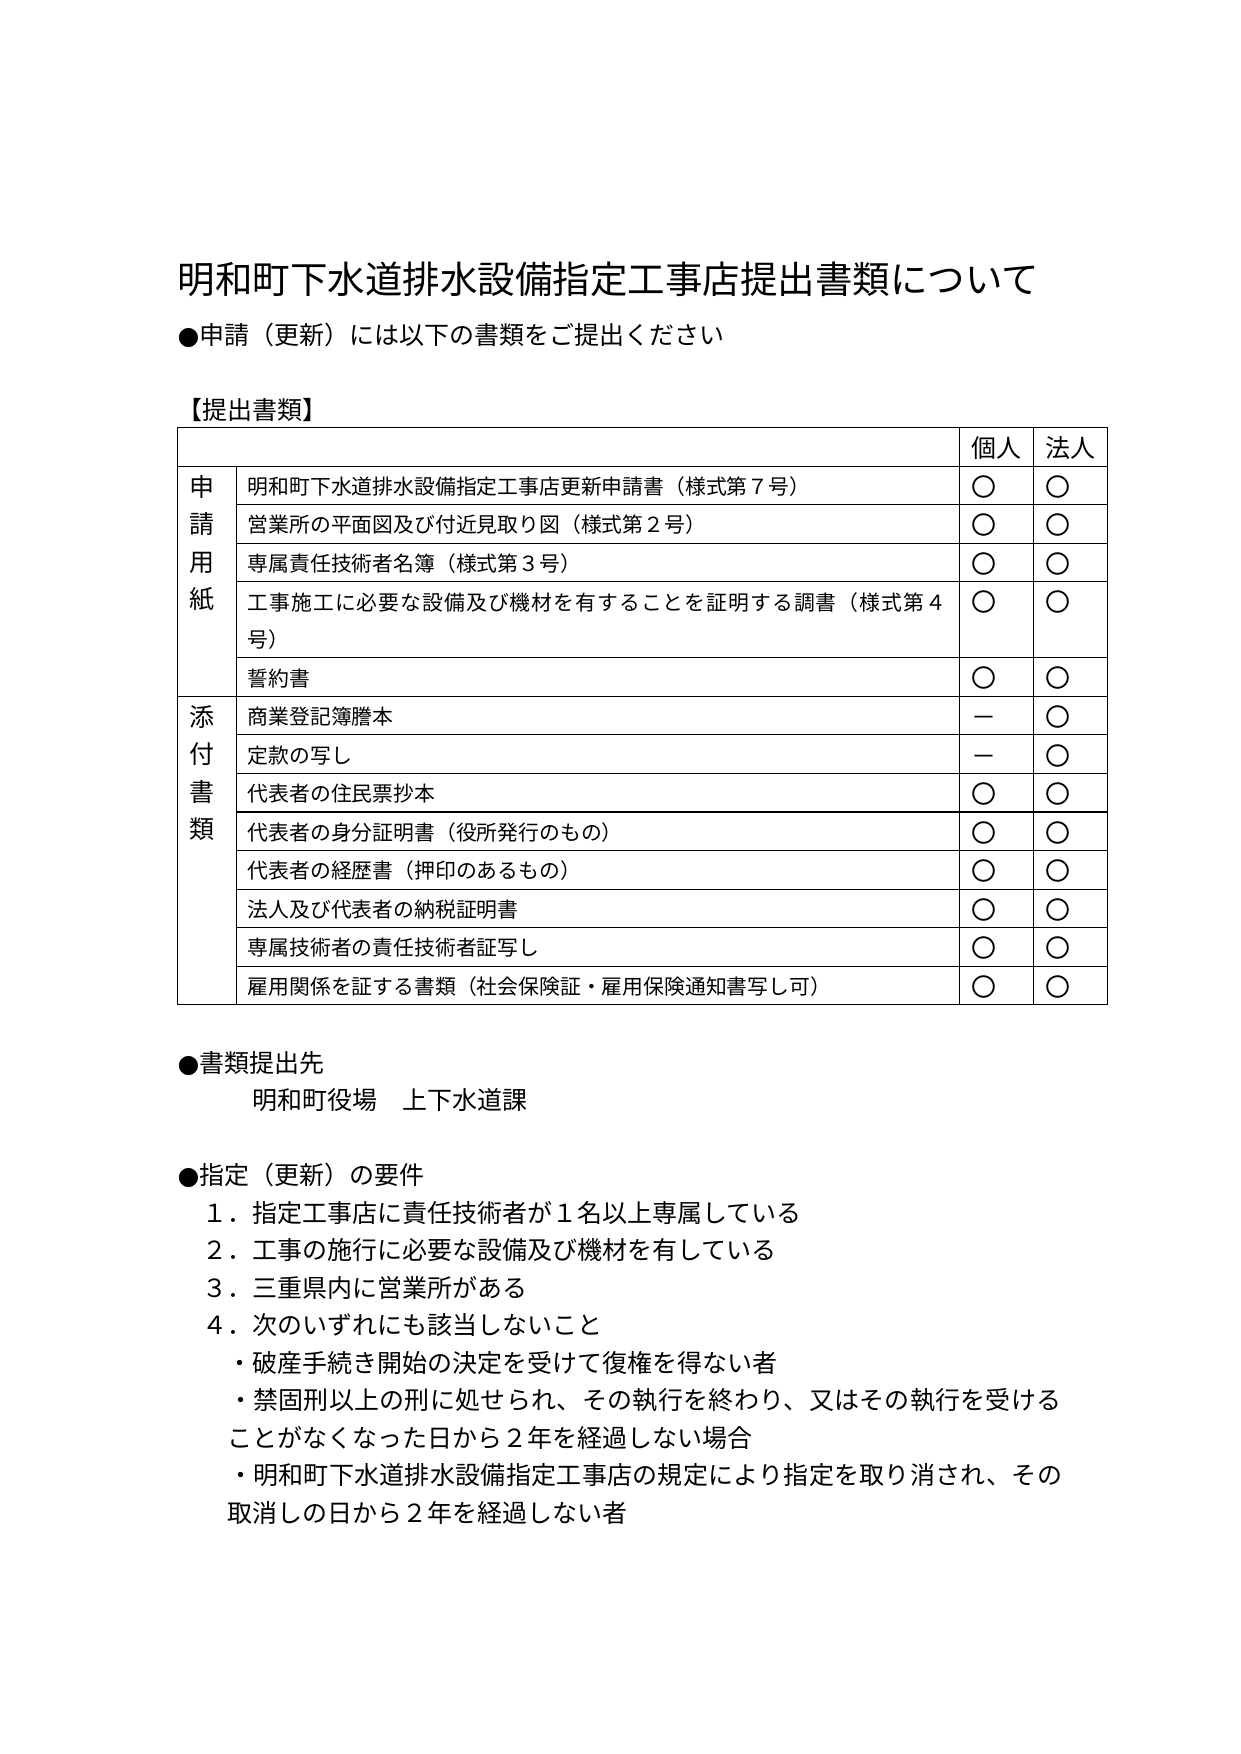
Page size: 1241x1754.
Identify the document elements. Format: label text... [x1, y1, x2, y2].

table_cell 〇 [960, 813, 1033, 850]
text ・禁固刑以上の刑に処せられ、その執行を終わり、又はその執行を受けることがなくなった日から２年を経過しない場合 [177, 1380, 1063, 1455]
table_cell 工事施工に必要な設備及び機材を有することを証明する調書（様式第４号） [237, 582, 959, 657]
text １．指定工事店に責任技術者が１名以上専属している [177, 1193, 1063, 1230]
table_cell 専属責任技術者名簿（様式第３号） [237, 544, 959, 581]
table_cell 〇 [960, 890, 1033, 927]
table_cell 〇 [960, 505, 1033, 543]
text 明和町役場 上下水道課 [177, 1080, 1063, 1118]
table_cell 代表者の住民票抄本 [237, 774, 959, 811]
table_cell 〇 [960, 582, 1033, 657]
table_header 法人 [1034, 428, 1107, 466]
text ・破産手続き開始の決定を受けて復権を得ない者 [177, 1343, 1063, 1380]
table_cell 〇 [960, 658, 1033, 696]
text 【提出書類】 [177, 389, 1063, 427]
text ●申請（更新）には以下の書類をご提出ください [177, 314, 1063, 352]
text ３．三重県内に営業所がある [177, 1268, 1063, 1305]
table_cell 〇 [1034, 582, 1107, 657]
table_cell － [960, 735, 1033, 773]
text ●書類提出先 [177, 1043, 1063, 1080]
table_cell － [960, 697, 1033, 734]
table_cell 〇 [1034, 505, 1107, 543]
table_cell 〇 [1034, 890, 1107, 927]
text ４．次のいずれにも該当しないこと [177, 1305, 1063, 1343]
table_cell 〇 [1034, 928, 1107, 966]
table_cell 専属技術者の責任技術者証写し [237, 928, 959, 966]
table_cell 〇 [960, 774, 1033, 811]
text ・明和町下水道排水設備指定工事店の規定により指定を取り消され、その取消しの日から２年を経過しない者 [177, 1455, 1063, 1530]
table_header 個人 [960, 428, 1033, 466]
table_cell 〇 [960, 467, 1033, 504]
table_cell 誓約書 [237, 658, 959, 696]
text ２．工事の施行に必要な設備及び機材を有している [177, 1230, 1063, 1268]
table_cell 法人及び代表者の納税証明書 [237, 890, 959, 927]
table_cell 営業所の平面図及び付近見取り図（様式第２号） [237, 505, 959, 543]
table_cell 〇 [960, 967, 1033, 1004]
text 明和町下水道排水設備指定工事店提出書類について [177, 239, 1063, 314]
table_cell 〇 [1034, 813, 1107, 850]
table_cell 〇 [1034, 735, 1107, 773]
table_cell 明和町下水道排水設備指定工事店更新申請書（様式第７号） [237, 467, 959, 504]
table_cell 雇用関係を証する書類（社会保険証・雇用保険通知書写し可） [237, 967, 959, 1004]
text ●指定（更新）の要件 [177, 1155, 1063, 1193]
table_cell 代表者の身分証明書（役所発行のもの） [237, 813, 959, 850]
table_cell 〇 [1034, 774, 1107, 811]
table_cell 〇 [1034, 658, 1107, 696]
table_cell 〇 [960, 928, 1033, 966]
table_cell 〇 [1034, 467, 1107, 504]
table_cell 商業登記簿謄本 [237, 697, 959, 734]
table_cell 代表者の経歴書（押印のあるもの） [237, 851, 959, 888]
table_header [178, 428, 959, 466]
table_cell 〇 [960, 851, 1033, 888]
table_cell 添付書類 [178, 697, 236, 1004]
table_cell 〇 [1034, 697, 1107, 734]
table_cell 〇 [1034, 544, 1107, 581]
table_cell 定款の写し [237, 735, 959, 773]
table_cell 〇 [1034, 851, 1107, 888]
table_cell 〇 [960, 544, 1033, 581]
table_cell 申請用紙 [178, 467, 236, 696]
table_cell 〇 [1034, 967, 1107, 1004]
